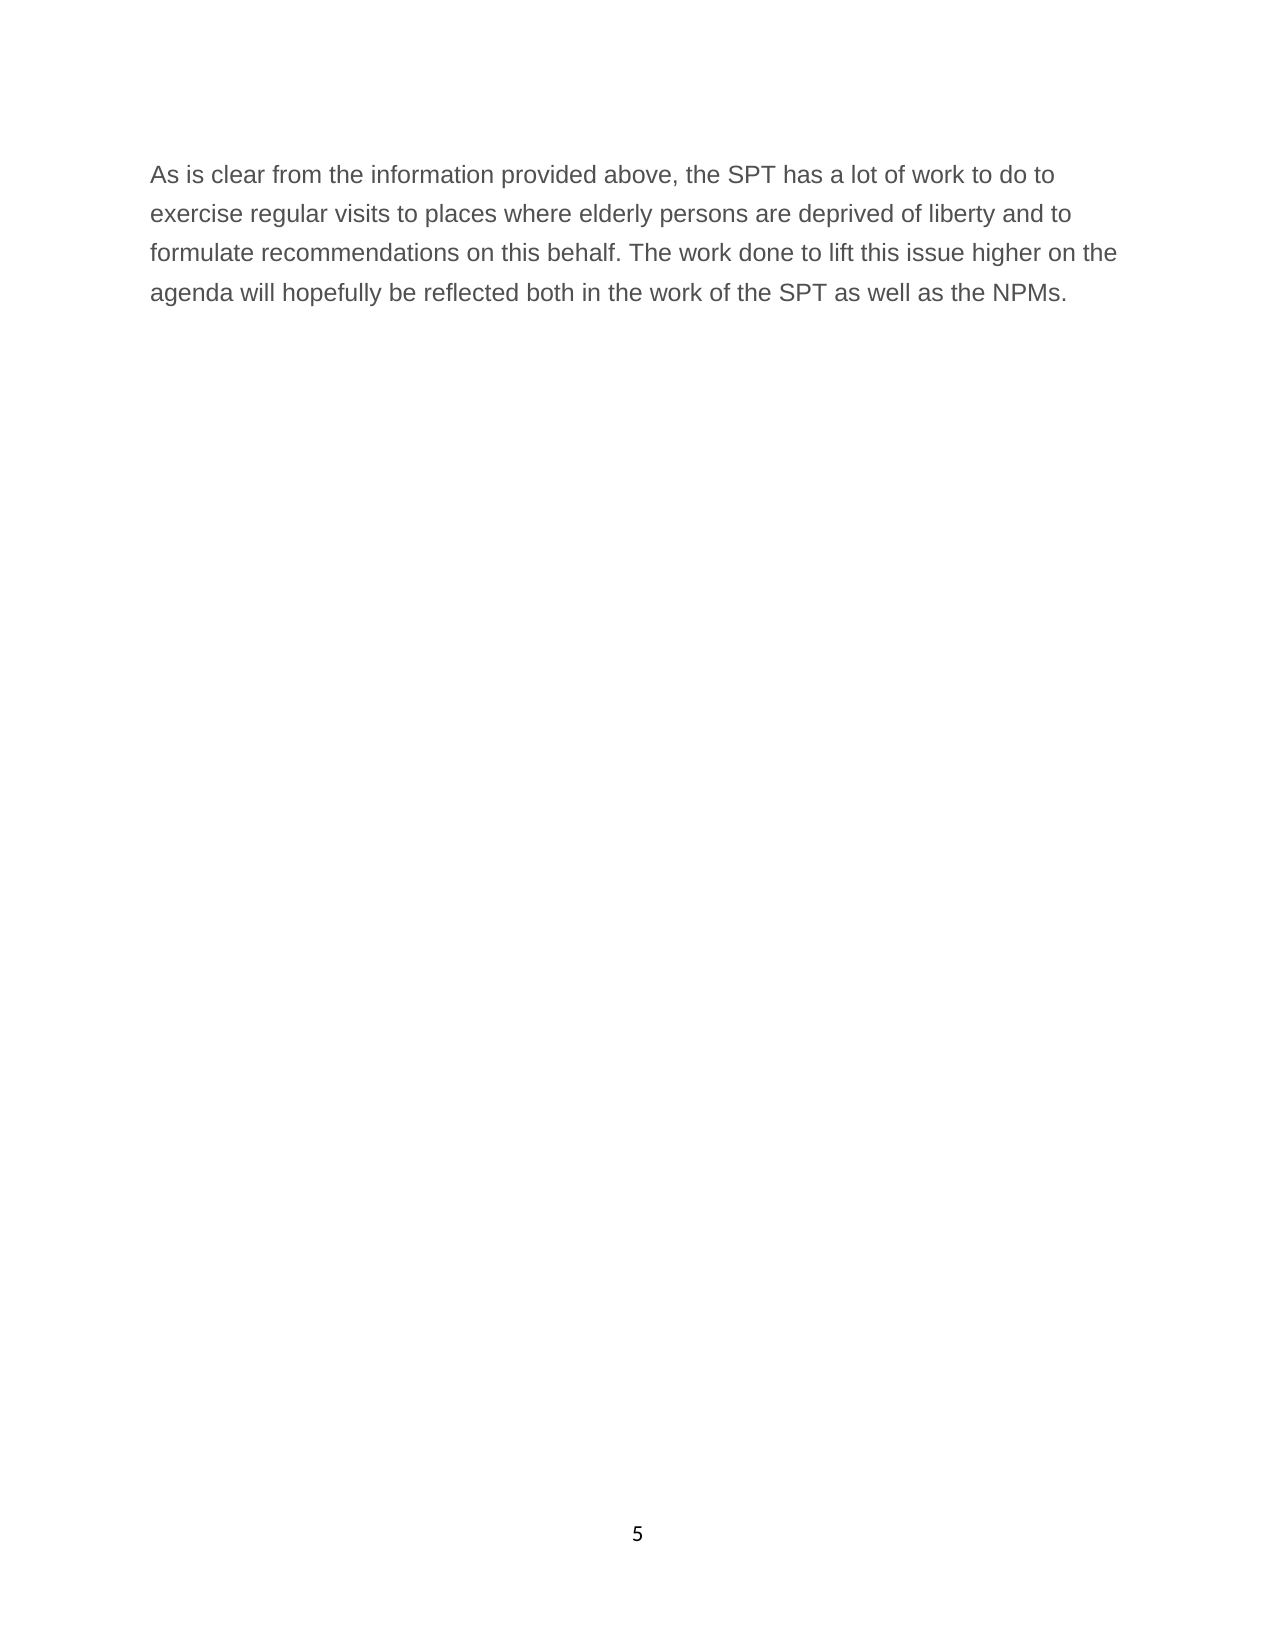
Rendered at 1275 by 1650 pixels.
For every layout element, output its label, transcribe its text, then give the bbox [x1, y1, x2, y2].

text As is clear from the information provided above, the SPT has a lot of work to do to exercise regular visits to places where elderly persons are deprived of liberty and to formulate recommendations on this behalf. The work done to lift this issue higher on the agenda will hopefully be reflected both in the work of the SPT as well as the NPMs. [150, 150, 1125, 306]
